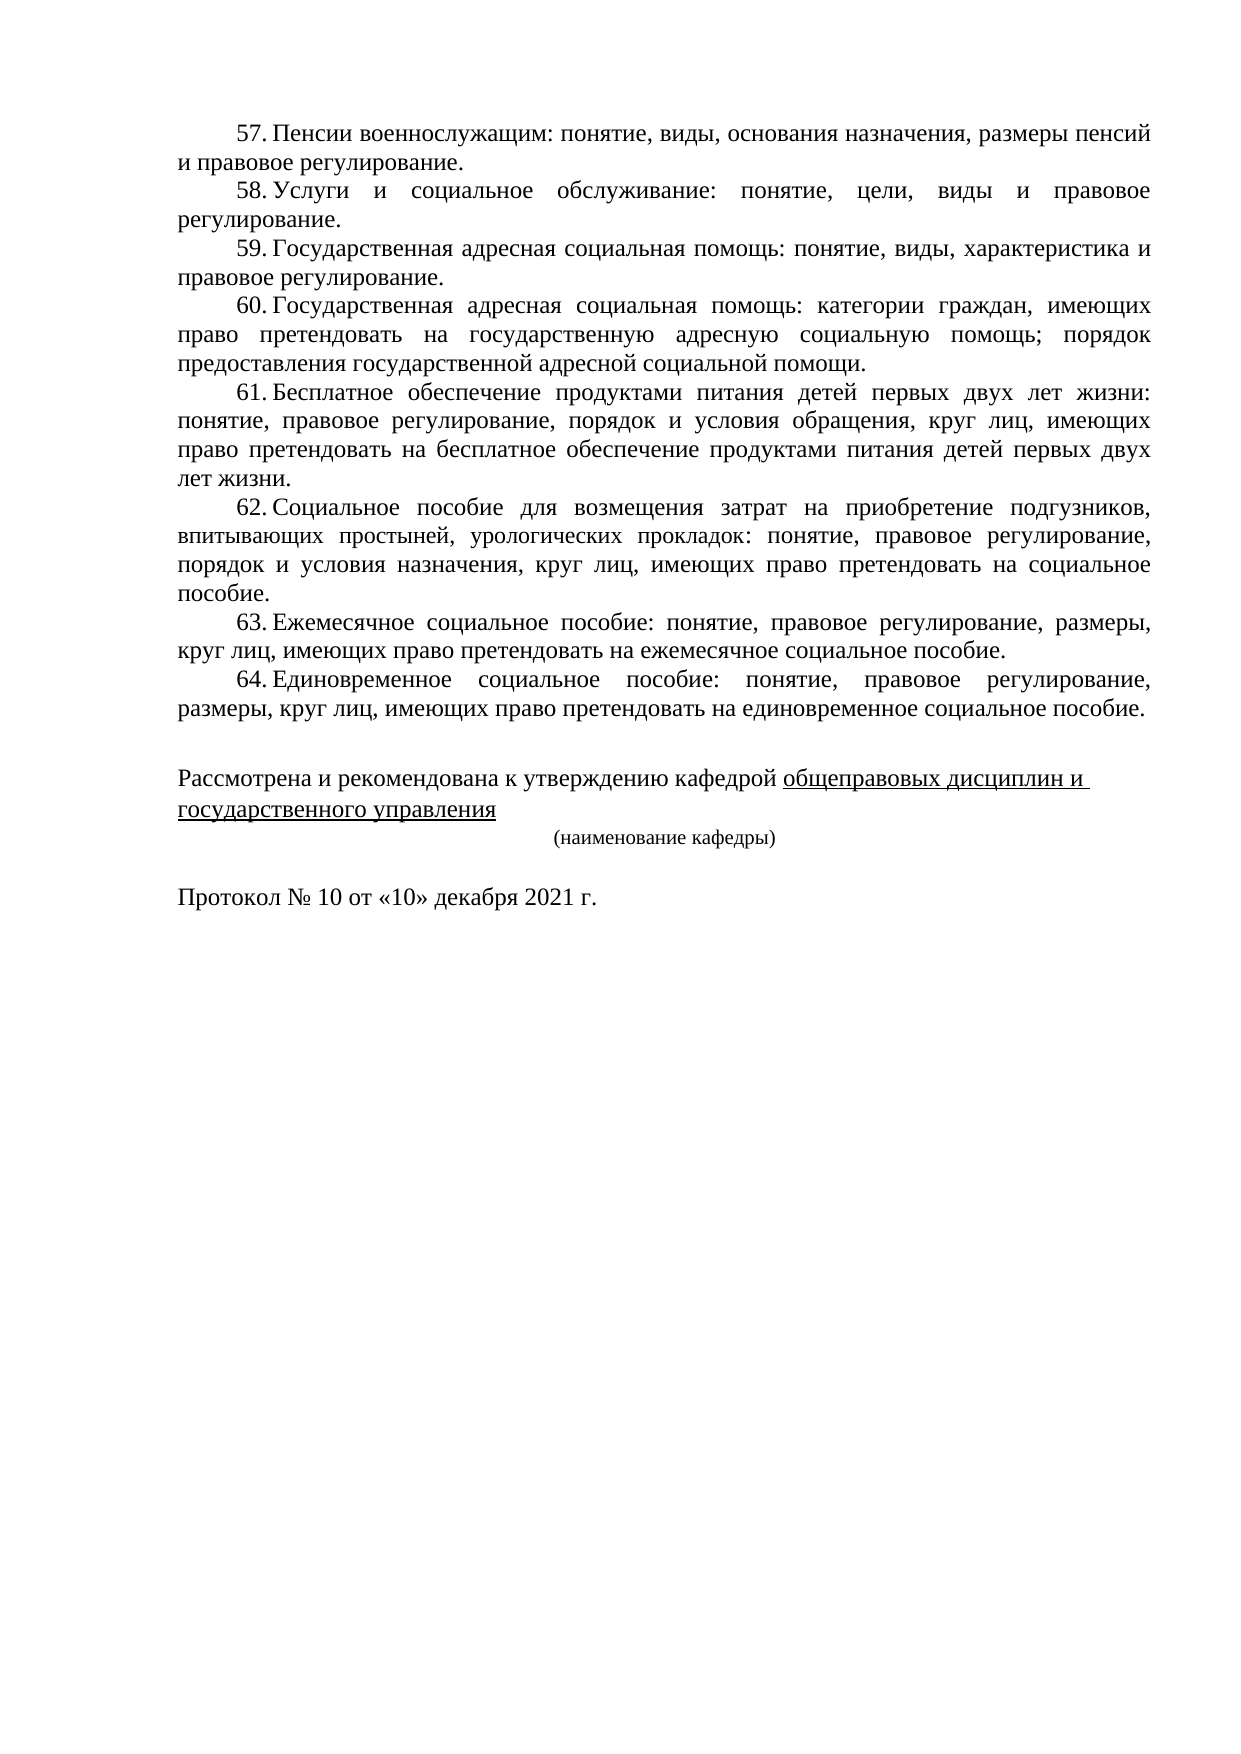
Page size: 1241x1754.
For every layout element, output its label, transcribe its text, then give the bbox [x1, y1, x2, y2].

list Услуги и социальное обслуживание: понятие, цели, виды и правовое регулирование. [177, 176, 1152, 233]
list Государственная адресная социальная помощь: категории граждан, имеющих право претендовать на государственную адресную социальную помощь; порядок предоставления государственной адресной социальной помощи. [177, 291, 1152, 377]
list Пенсии военнослужащим: понятие, виды, основания назначения, размеры пенсий и правовое регулирование. [177, 118, 1152, 176]
list Государственная адресная социальная помощь: понятие, виды, характеристика и правовое регулирование. [177, 233, 1152, 291]
text (наименование кафедры) [177, 825, 1152, 849]
list Бесплатное обеспечение продуктами питания детей первых двух лет жизни: понятие, правовое регулирование, порядок и условия обращения, круг лиц, имеющих право претендовать на бесплатное обеспечение продуктами питания детей первых двух лет жизни. [177, 377, 1152, 492]
list Ежемесячное социальное пособие: понятие, правовое регулирование, размеры, круг лиц, имеющих право претендовать на ежемесячное социальное пособие. [177, 607, 1152, 664]
text Протокол № 10 от «10» декабря 2021 г. [177, 882, 1152, 911]
list Социальное пособие для возмещения затрат на приобретение подгузников, впитывающих простыней, урологических прокладок: понятие, правовое регулирование, порядок и условия назначения, круг лиц, имеющих право претендовать на социальное пособие. [177, 492, 1152, 607]
text Рассмотрена и рекомендована к утверждению кафедрой общеправовых дисциплин и государственного управления [177, 763, 1152, 823]
list Единовременное социальное пособие: понятие, правовое регулирование, размеры, круг лиц, имеющих право претендовать на единовременное социальное пособие. [177, 664, 1152, 722]
